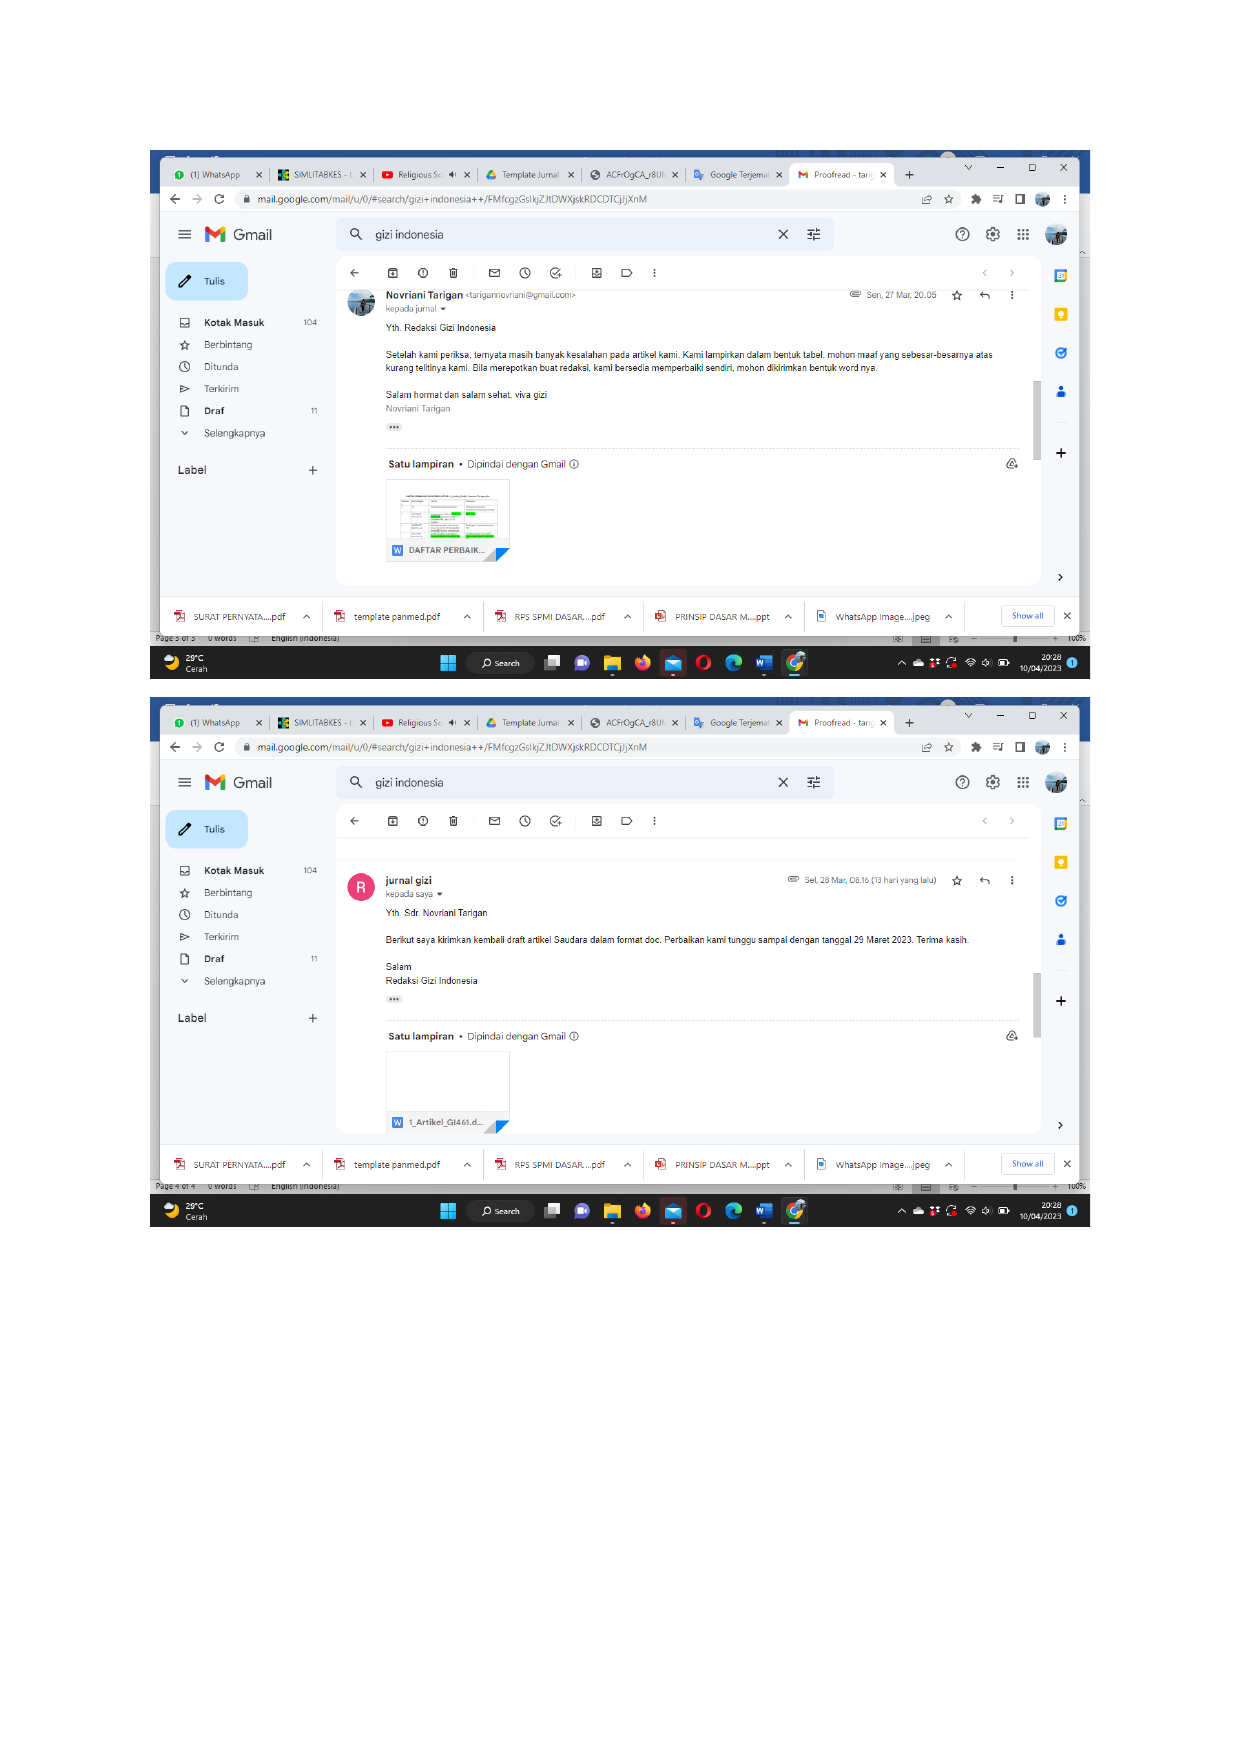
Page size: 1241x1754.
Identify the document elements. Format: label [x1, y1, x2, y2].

picture [150, 150, 1091, 679]
picture [150, 697, 1091, 1227]
